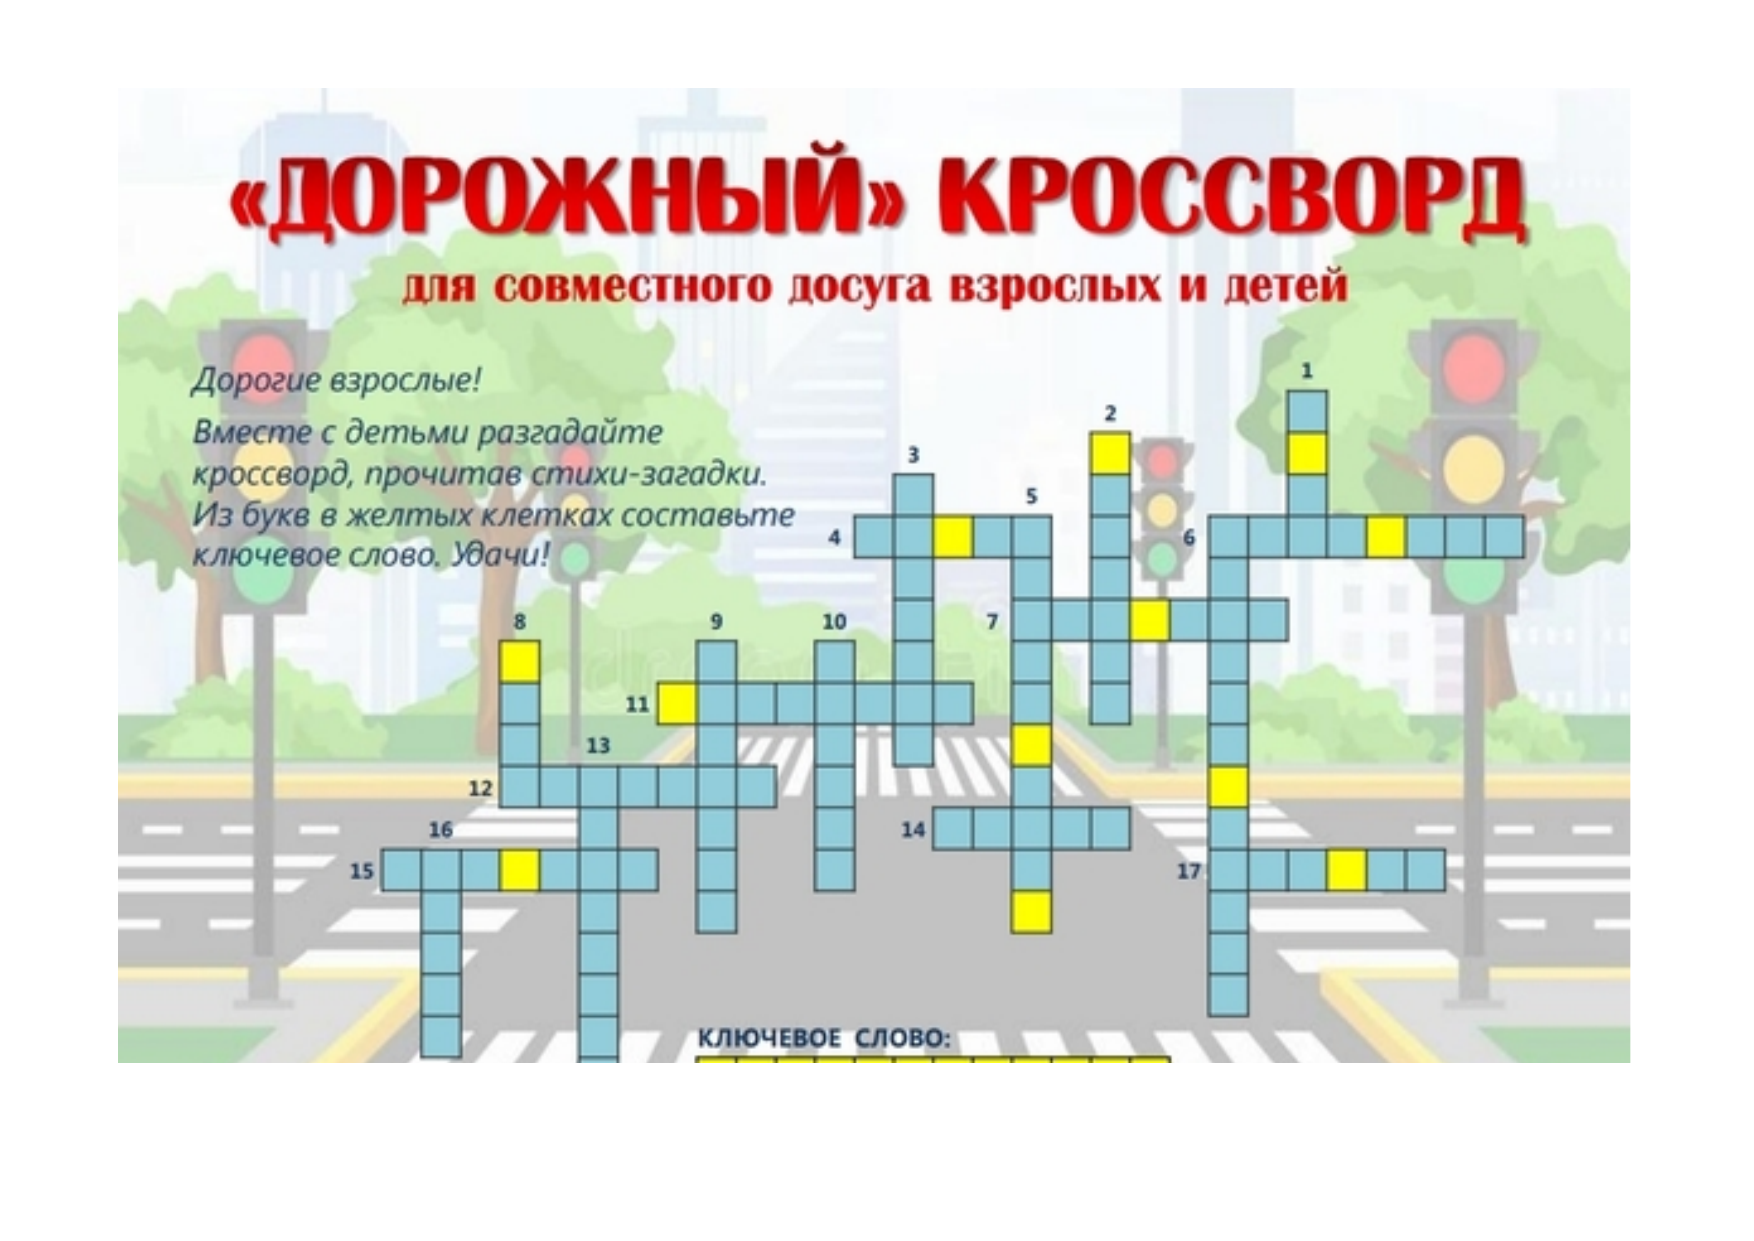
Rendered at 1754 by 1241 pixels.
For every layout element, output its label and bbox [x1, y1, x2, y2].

picture [118, 88, 1631, 1063]
